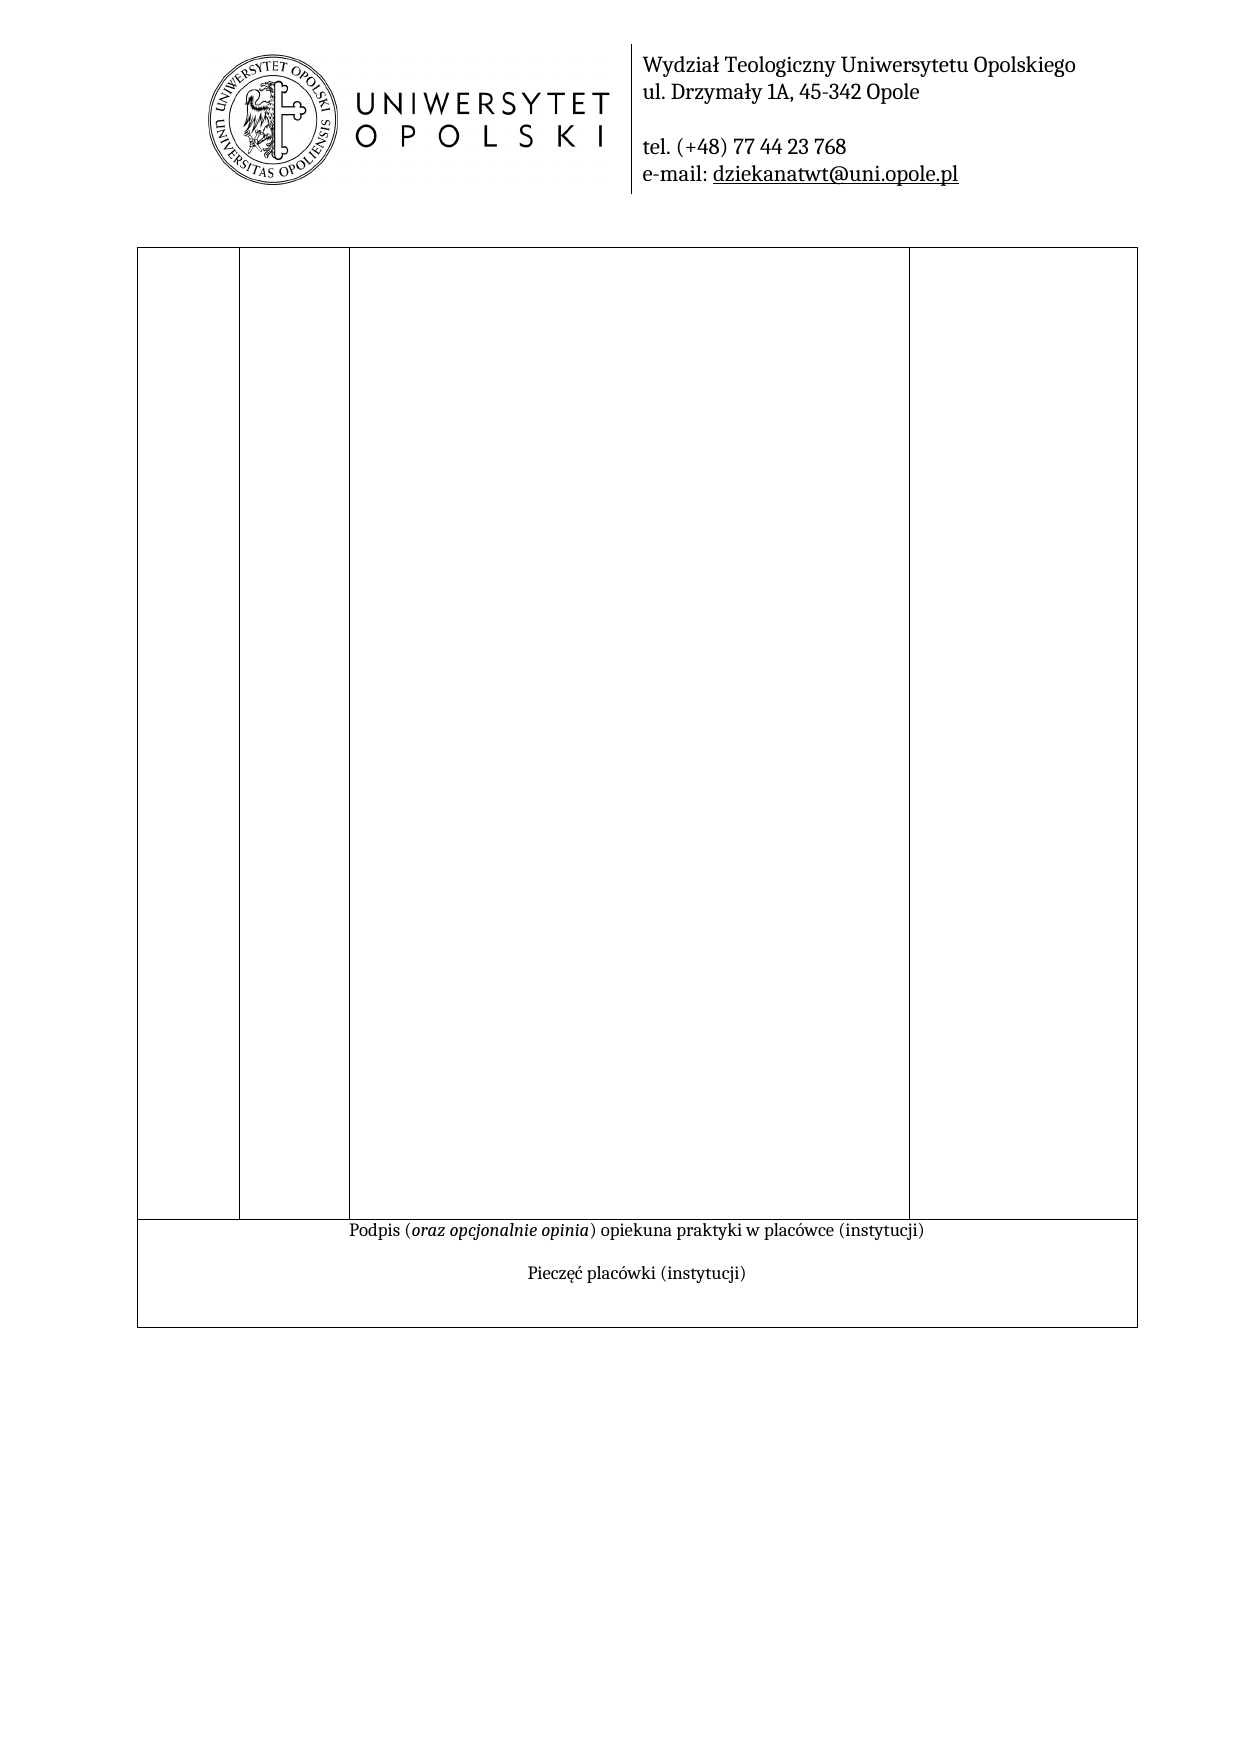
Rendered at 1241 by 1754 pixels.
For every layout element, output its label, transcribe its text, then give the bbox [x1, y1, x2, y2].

table_cell [910, 248, 1137, 1218]
picture [197, 44, 620, 195]
table_cell Podpis (oraz opcjonalnie opinia) opiekuna praktyki w placówce (instytucji) Pieczęć placówki (instytucji) [138, 1220, 1137, 1327]
table_cell [240, 248, 349, 1218]
table_cell [138, 248, 239, 1218]
table_cell [350, 248, 909, 1218]
